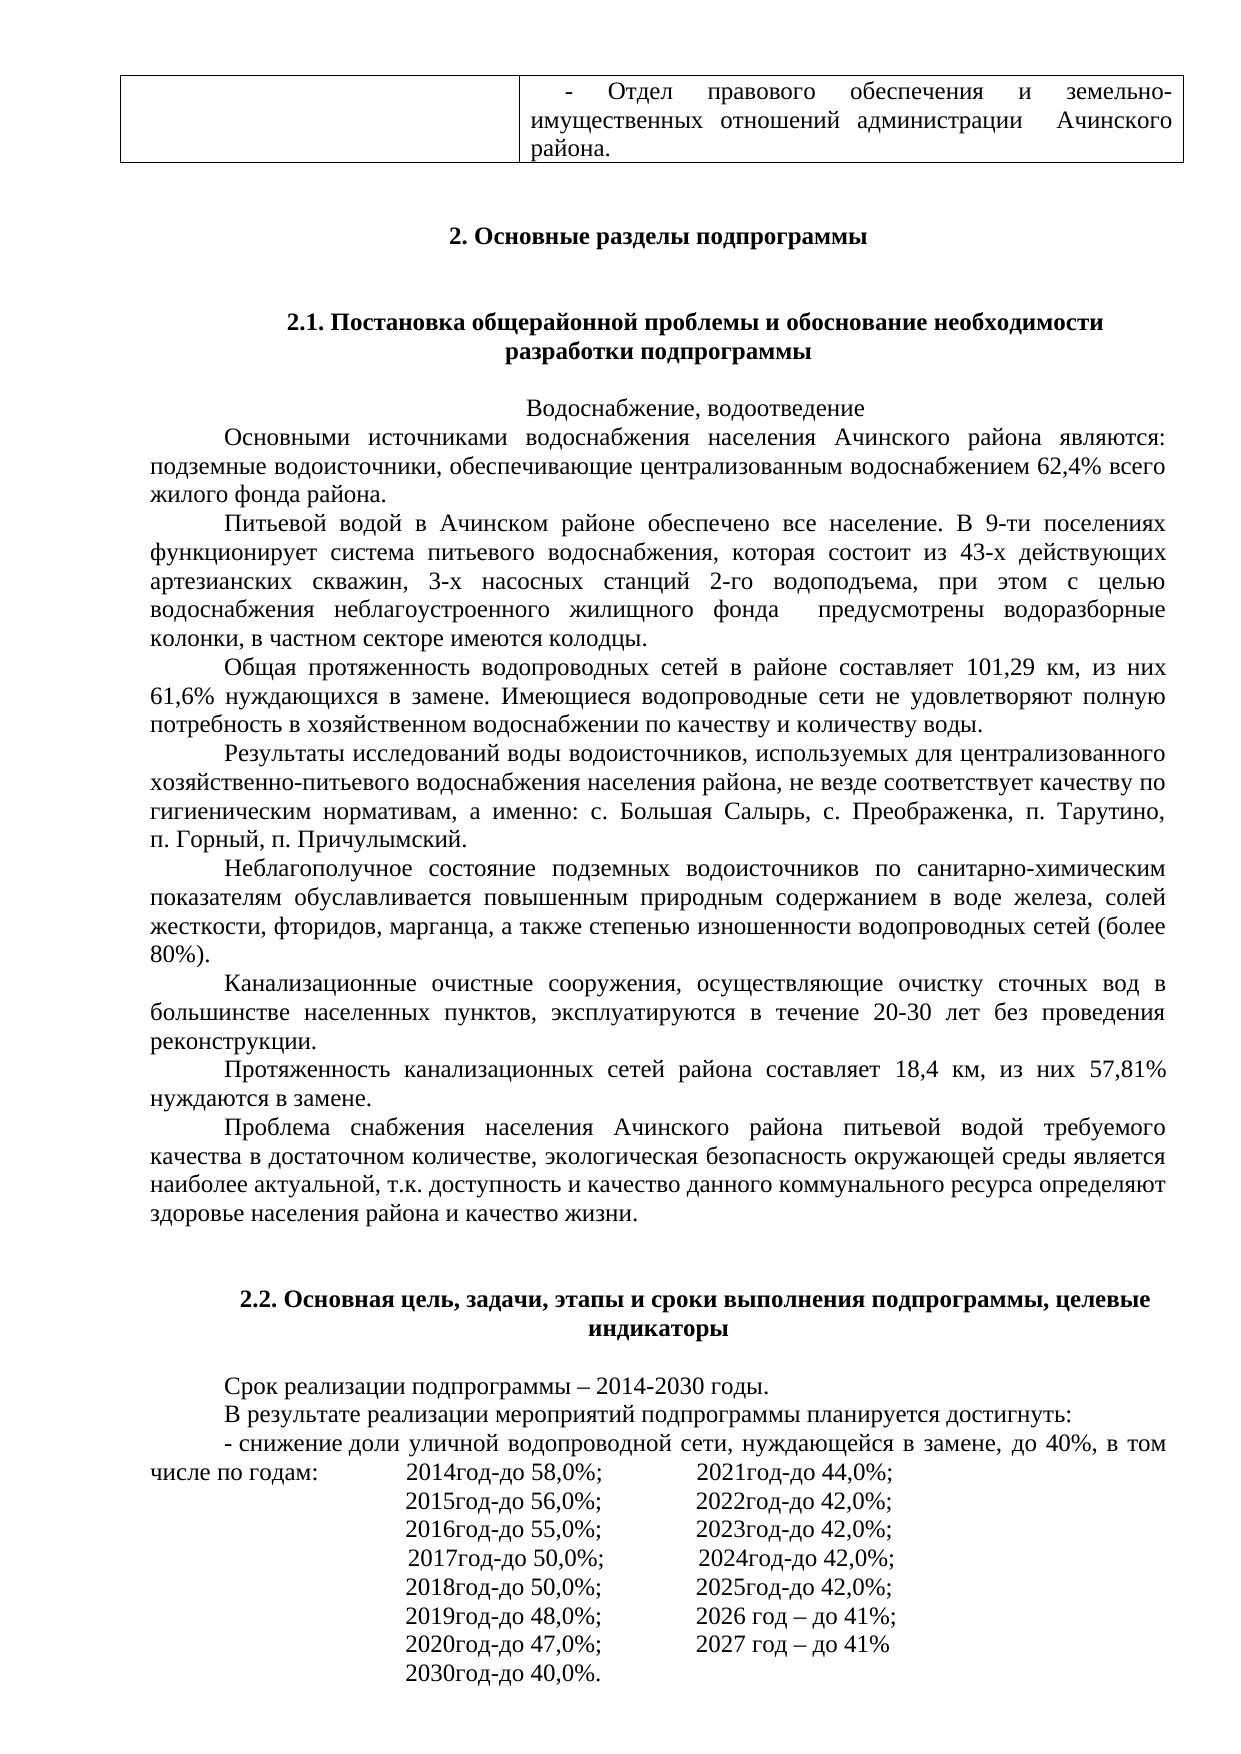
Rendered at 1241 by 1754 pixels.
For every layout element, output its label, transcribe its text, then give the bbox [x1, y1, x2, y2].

text В результате реализации мероприятий подпрограммы планируется достигнуть: [150, 1399, 1167, 1428]
text Основными источниками водоснабжения населения Ачинского района являются: подземные водоисточники, обеспечивающие централизованным водоснабжением 62,4% всего жилого фонда района. [150, 422, 1167, 508]
text 2018год-до 50,0%; 2025год-до 42,0%; [150, 1572, 1167, 1601]
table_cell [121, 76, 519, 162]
text Питьевой водой в Ачинском районе обеспечено все население. В 9-ти поселениях функционирует система питьевого водоснабжения, которая состоит из 43-х действующих артезианских скважин, 3-х насосных станций 2-го водоподъема, при этом с целью водоснабжения неблагоустроенного жилищного фонда предусмотрены водоразборные колонки, в частном секторе имеются колодцы. [150, 508, 1167, 652]
text 2016год-до 55,0%; 2023год-до 42,0%; [150, 1514, 1167, 1543]
text Проблема снабжения населения Ачинского района питьевой водой требуемого качества в достаточном количестве, экологическая безопасность окружающей среды является наиболее актуальной, т.к. доступность и качество данного коммунального ресурса определяют здоровье населения района и качество жизни. [150, 1112, 1167, 1227]
text 2019год-до 48,0%; 2026 год – до 41%; [150, 1601, 1167, 1629]
text Общая протяженность водопроводных сетей в районе составляет 101,29 км, из них 61,6% нуждающихся в замене. Имеющиеся водопроводные сети не удовлетворяют полную потребность в хозяйственном водоснабжении по качеству и количеству воды. [150, 652, 1167, 738]
text 2020год-до 47,0%; 2027 год – до 41% [150, 1629, 1167, 1658]
text 2.1. Постановка общерайонной проблемы и обоснование необходимости разработки подпрограммы [150, 307, 1167, 364]
text 2. Основные разделы подпрограммы [150, 221, 1167, 249]
text Канализационные очистные сооружения, осуществляющие очистку сточных вод в большинстве населенных пунктов, эксплуатируются в течение 20-30 лет без проведения реконструкции. [150, 968, 1167, 1054]
text Протяженность канализационных сетей района составляет 18,4 км, из них 57,81% нуждаются в замене. [150, 1054, 1167, 1112]
text Неблагополучное состояние подземных водоисточников по санитарно-химическим показателям обуславливается повышенным природным содержанием в воде железа, солей жесткости, фторидов, марганца, а также степенью изношенности водопроводных сетей (более 80%). [150, 853, 1167, 968]
text Водоснабжение, водоотведение [150, 393, 1167, 422]
text - снижение доли уличной водопроводной сети, нуждающейся в замене, до 40%, в том числе по годам: 2014год-до 58,0%; 2021год-до 44,0%; [150, 1428, 1167, 1486]
text 2015год-до 56,0%; 2022год-до 42,0%; [150, 1486, 1167, 1514]
text 2017год-до 50,0%; 2024год-до 42,0%; [150, 1543, 1167, 1572]
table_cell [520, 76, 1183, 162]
text 2030год-до 40,0%. [150, 1658, 1167, 1687]
text Результаты исследований воды водоисточников, используемых для централизованного хозяйственно-питьевого водоснабжения населения района, не везде соответствует качеству по гигиеническим нормативам, а именно: с. Большая Салырь, с. Преображенка, п. Тарутино, п. Горный, п. Причулымский. [150, 738, 1167, 853]
text 2.2. Основная цель, задачи, этапы и сроки выполнения подпрограммы, целевые индикаторы [150, 1284, 1167, 1342]
text Срок реализации подпрограммы – 2014-2030 годы. [150, 1371, 1167, 1399]
